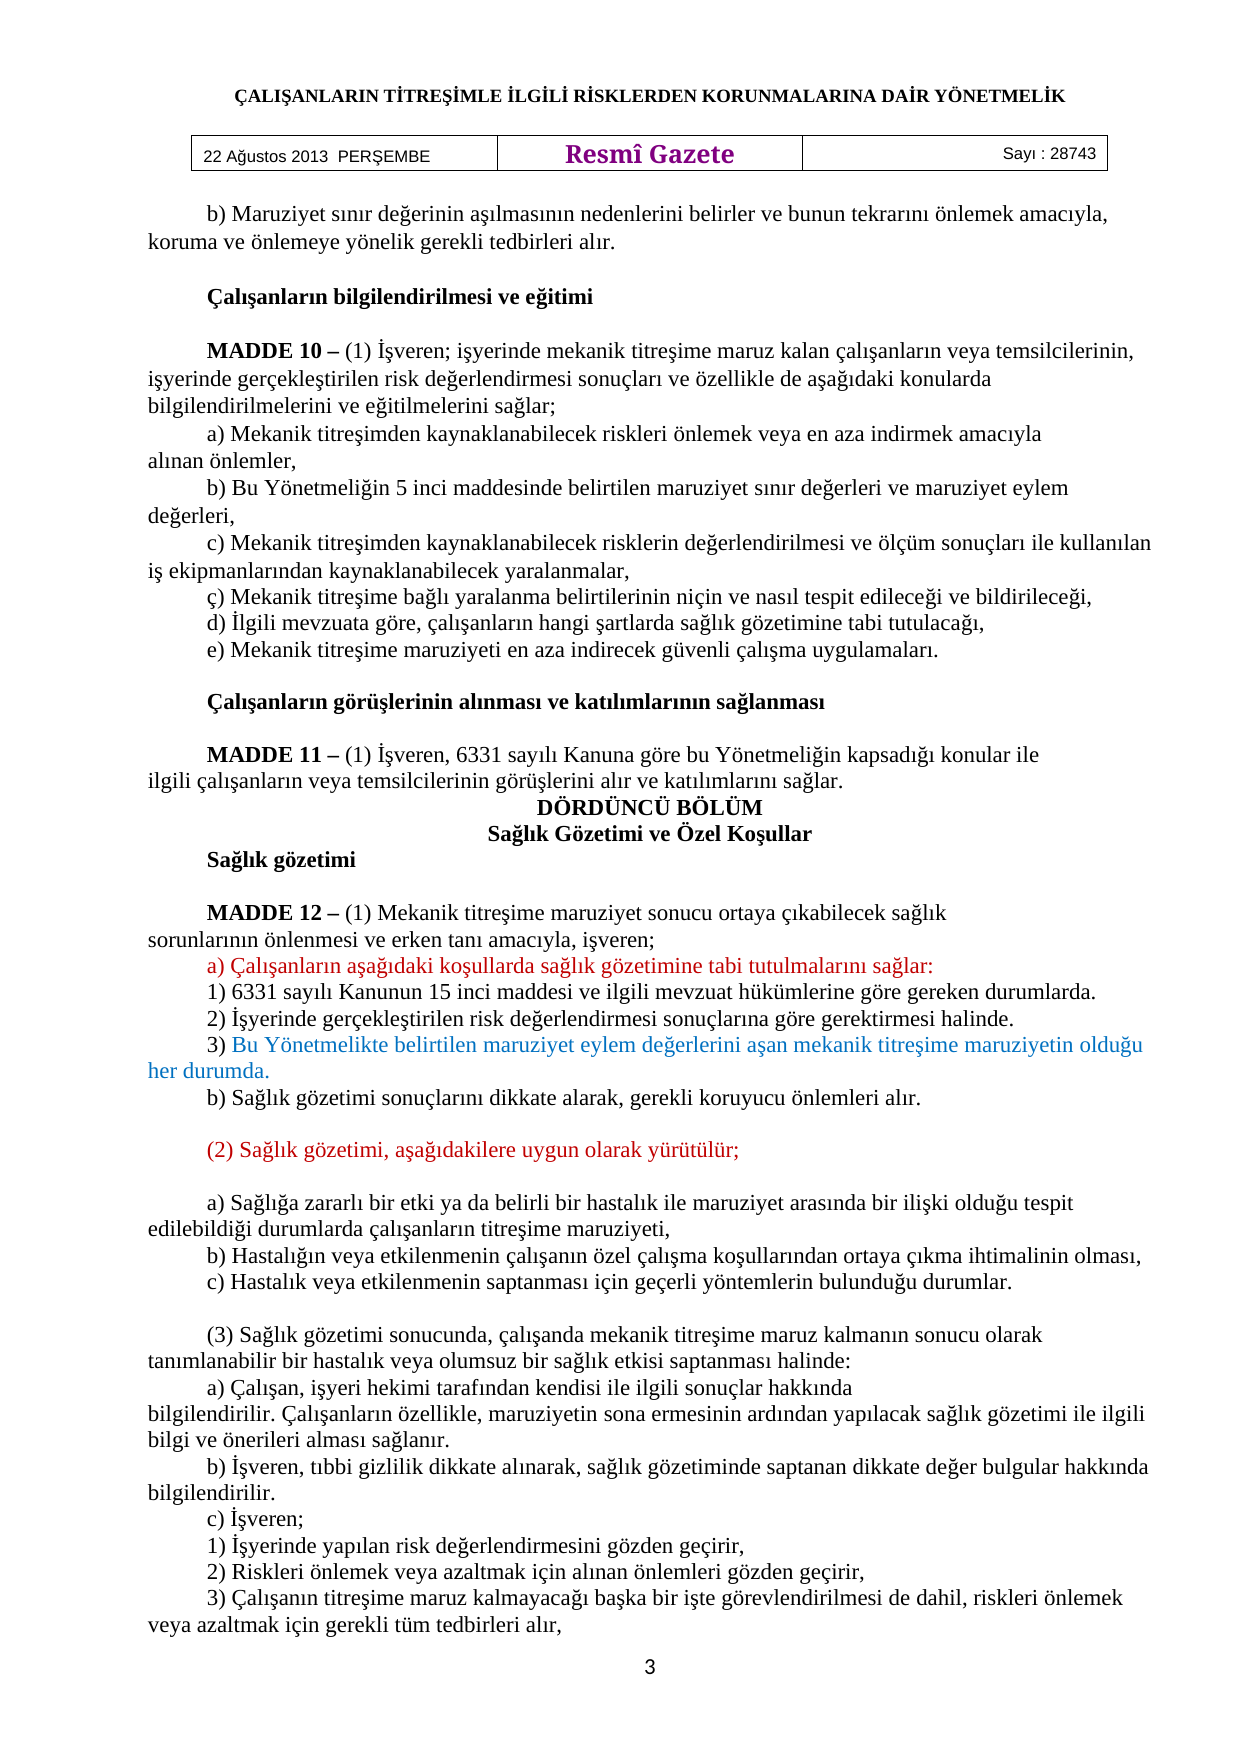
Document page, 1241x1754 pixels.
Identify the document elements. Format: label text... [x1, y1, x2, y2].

text Sağlık gözetimi [148, 847, 1152, 873]
text a) Sağlığa zararlı bir etki ya da belirli bir hastalık ile maruziyet arasında bir ilişki olduğu tespit edilebildiği durumlarda çalışanların titreşime maruziyeti, [148, 1189, 1152, 1242]
text Çalışanların görüşlerinin alınması ve katılımlarının sağlanması [148, 688, 1152, 715]
text a) Çalışan, işyeri hekimi tarafından kendisi ile ilgili sonuçlar hakkında bilgilendirilir. Çalışanların özellikle, maruziyetin sona ermesinin ardından yapılacak sağlık gözetimi ile ilgili bilgi ve önerileri alması sağlanır. [148, 1374, 1152, 1453]
text DÖRDÜNCÜ BÖLÜM [148, 794, 1152, 820]
text 2) Riskleri önlemek veya azaltmak için alınan önlemleri gözden geçirir, [148, 1558, 1152, 1584]
text b) Bu Yönetmeliğin 5 inci maddesinde belirtilen maruziyet sınır değerleri ve maruziyet eylem değerleri, [148, 473, 1152, 528]
text 2) İşyerinde gerçekleştirilen risk değerlendirmesi sonuçlarına göre gerektirmesi halinde. [148, 1005, 1152, 1031]
text 1) İşyerinde yapılan risk değerlendirmesini gözden geçirir, [148, 1532, 1152, 1558]
text 1) 6331 sayılı Kanunun 15 inci maddesi ve ilgili mevzuat hükümlerine göre gereken durumlarda. [148, 978, 1152, 1005]
text MADDE 10 – (1) İşveren; işyerinde mekanik titreşime maruz kalan çalışanların veya temsilcilerinin, işyerinde gerçekleştirilen risk değerlendirmesi sonuçları ve özellikle de aşağıdaki konularda bilgilendirilmelerini ve eğitilmelerini sağlar; [148, 336, 1152, 419]
text 3) Çalışanın titreşime maruz kalmayacağı başka bir işte görevlendirilmesi de dahil, riskleri önlemek veya azaltmak için gerekli tüm tedbirleri alır, [148, 1584, 1152, 1637]
text Çalışanların bilgilendirilmesi ve eğitimi [148, 282, 1152, 309]
text (3) Sağlık gözetimi sonucunda, çalışanda mekanik titreşime maruz kalmanın sonucu olarak tanımlanabilir bir hastalık veya olumsuz bir sağlık etkisi saptanması halinde: [148, 1321, 1152, 1374]
text a) Çalışanların aşağıdaki koşullarda sağlık gözetimine tabi tutulmalarını sağlar: [148, 952, 1152, 978]
text Sağlık Gözetimi ve Özel Koşullar [148, 820, 1152, 847]
text a) Mekanik titreşimden kaynaklanabilecek riskleri önlemek veya en aza indirmek amacıyla alınan önlemler, [148, 419, 1152, 473]
text d) İlgili mevzuata göre, çalışanların hangi şartlarda sağlık gözetimine tabi tutulacağı, [148, 609, 1152, 636]
text c) İşveren; [148, 1505, 1152, 1532]
text MADDE 12 – (1) Mekanik titreşime maruziyet sonucu ortaya çıkabilecek sağlık sorunlarının önlenmesi ve erken tanı amacıyla, işveren; [148, 899, 1152, 952]
text b) Sağlık gözetimi sonuçlarını dikkate alarak, gerekli koruyucu önlemleri alır. [148, 1084, 1152, 1110]
text c) Mekanik titreşimden kaynaklanabilecek risklerin değerlendirilmesi ve ölçüm sonuçları ile kullanılan iş ekipmanlarından kaynaklanabilecek yaralanmalar, [148, 528, 1152, 583]
text c) Hastalık veya etkilenmenin saptanması için geçerli yöntemlerin bulunduğu durumlar. [148, 1268, 1152, 1294]
text (2) Sağlık gözetimi, aşağıdakilere uygun olarak yürütülür; [148, 1136, 1152, 1163]
text b) İşveren, tıbbi gizlilik dikkate alınarak, sağlık gözetiminde saptanan dikkate değer bulgular hakkında bilgilendirilir. [148, 1453, 1152, 1505]
text 3) Bu Yönetmelikte belirtilen maruziyet eylem değerlerini aşan mekanik titreşime maruziyetin olduğu her durumda. [148, 1031, 1152, 1084]
text ç) Mekanik titreşime bağlı yaralanma belirtilerinin niçin ve nasıl tespit edileceği ve bildirileceği, [148, 583, 1152, 609]
text e) Mekanik titreşime maruziyeti en aza indirecek güvenli çalışma uygulamaları. [148, 636, 1152, 662]
text b) Maruziyet sınır değerinin aşılmasının nedenlerini belirler ve bunun tekrarını önlemek amacıyla, koruma ve önlemeye yönelik gerekli tedbirleri alır. [148, 199, 1152, 254]
text b) Hastalığın veya etkilenmenin çalışanın özel çalışma koşullarından ortaya çıkma ihtimalinin olması, [148, 1242, 1152, 1268]
text MADDE 11 – (1) İşveren, 6331 sayılı Kanuna göre bu Yönetmeliğin kapsadığı konular ile ilgili çalışanların veya temsilcilerinin görüşlerini alır ve katılımlarını sağlar. [148, 741, 1152, 794]
